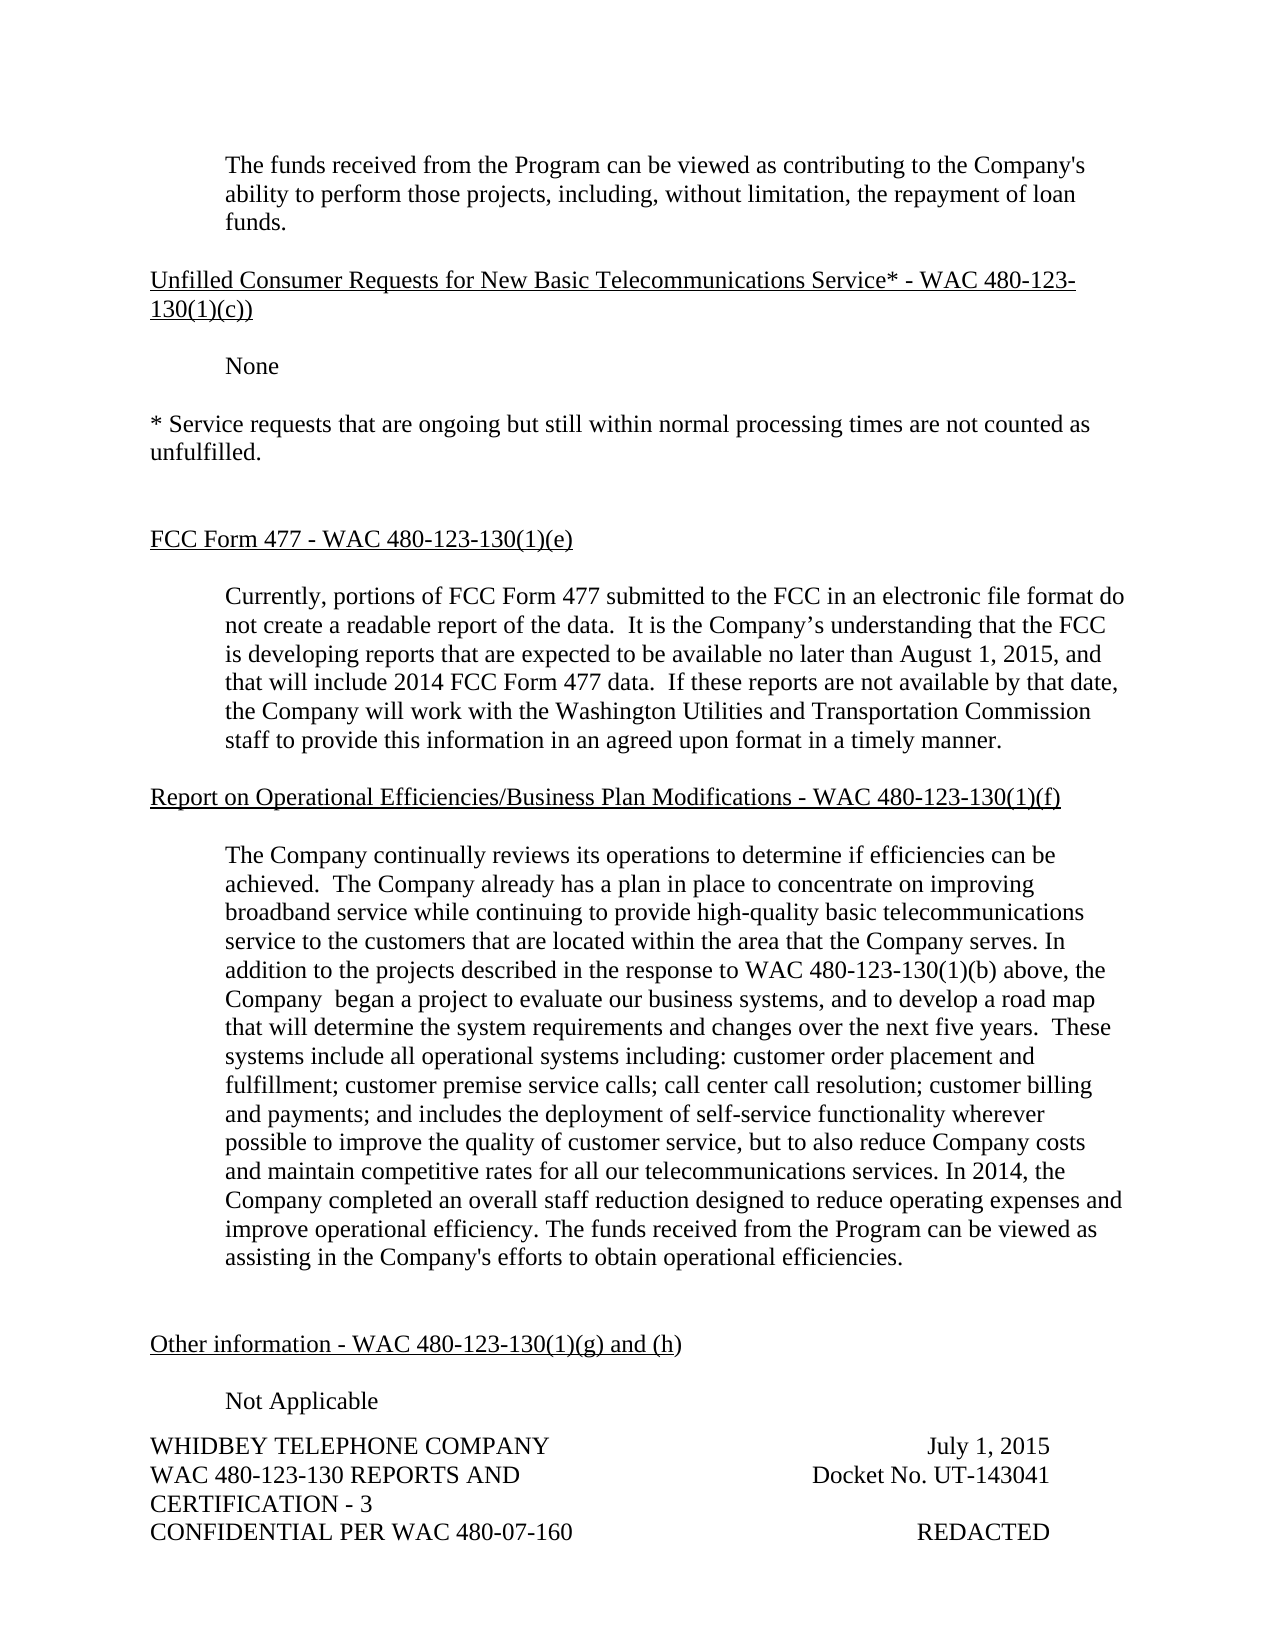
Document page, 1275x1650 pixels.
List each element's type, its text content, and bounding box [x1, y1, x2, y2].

text The funds received from the Program can be viewed as contributing to the Company's ability to perform those projects, including, without limitation, the repayment of loan funds. [225, 150, 1125, 236]
text Other information - WAC 480-123-130(1)(g) and (h) [150, 1329, 1125, 1357]
text Unfilled Consumer Requests for New Basic Telecommunications Service* - WAC 480-123-130(1)(c)) [150, 265, 1125, 322]
text Not Applicable [150, 1386, 1125, 1415]
text * Service requests that are ongoing but still within normal processing times are not counted as unfulfilled. [150, 409, 1125, 466]
text The Company continually reviews its operations to determine if efficiencies can be achieved. The Company already has a plan in place to concentrate on improving broadband service while continuing to provide high-quality basic telecommunications service to the customers that are located within the area that the Company serves. In addition to the projects described in the response to WAC 480-123-130(1)(b) above, the Company began a project to evaluate our business systems, and to develop a road map that will determine the system requirements and changes over the next five years. These systems include all operational systems including: customer order placement and fulfillment; customer premise service calls; call center call resolution; customer billing and payments; and includes the deployment of self-service functionality wherever possible to improve the quality of customer service, but to also reduce Company costs and maintain competitive rates for all our telecommunications services. In 2014, the Company completed an overall staff reduction designed to reduce operating expenses and improve operational efficiency. The funds received from the Program can be viewed as assisting in the Company's efforts to obtain operational efficiencies. [225, 840, 1125, 1271]
text FCC Form 477 - WAC 480-123-130(1)(e) [150, 524, 1125, 552]
text Currently, portions of FCC Form 477 submitted to the FCC in an electronic file format do not create a readable report of the data. It is the Company’s understanding that the FCC is developing reports that are expected to be available no later than August 1, 2015, and that will include 2014 FCC Form 477 data. If these reports are not available by that date, the Company will work with the Washington Utilities and Transportation Commission staff to provide this information in an agreed upon format in a timely manner. [225, 581, 1125, 754]
text None [150, 351, 1125, 380]
text Report on Operational Efficiencies/Business Plan Modifications - WAC 480-123-130(1)(f) [150, 782, 1125, 811]
